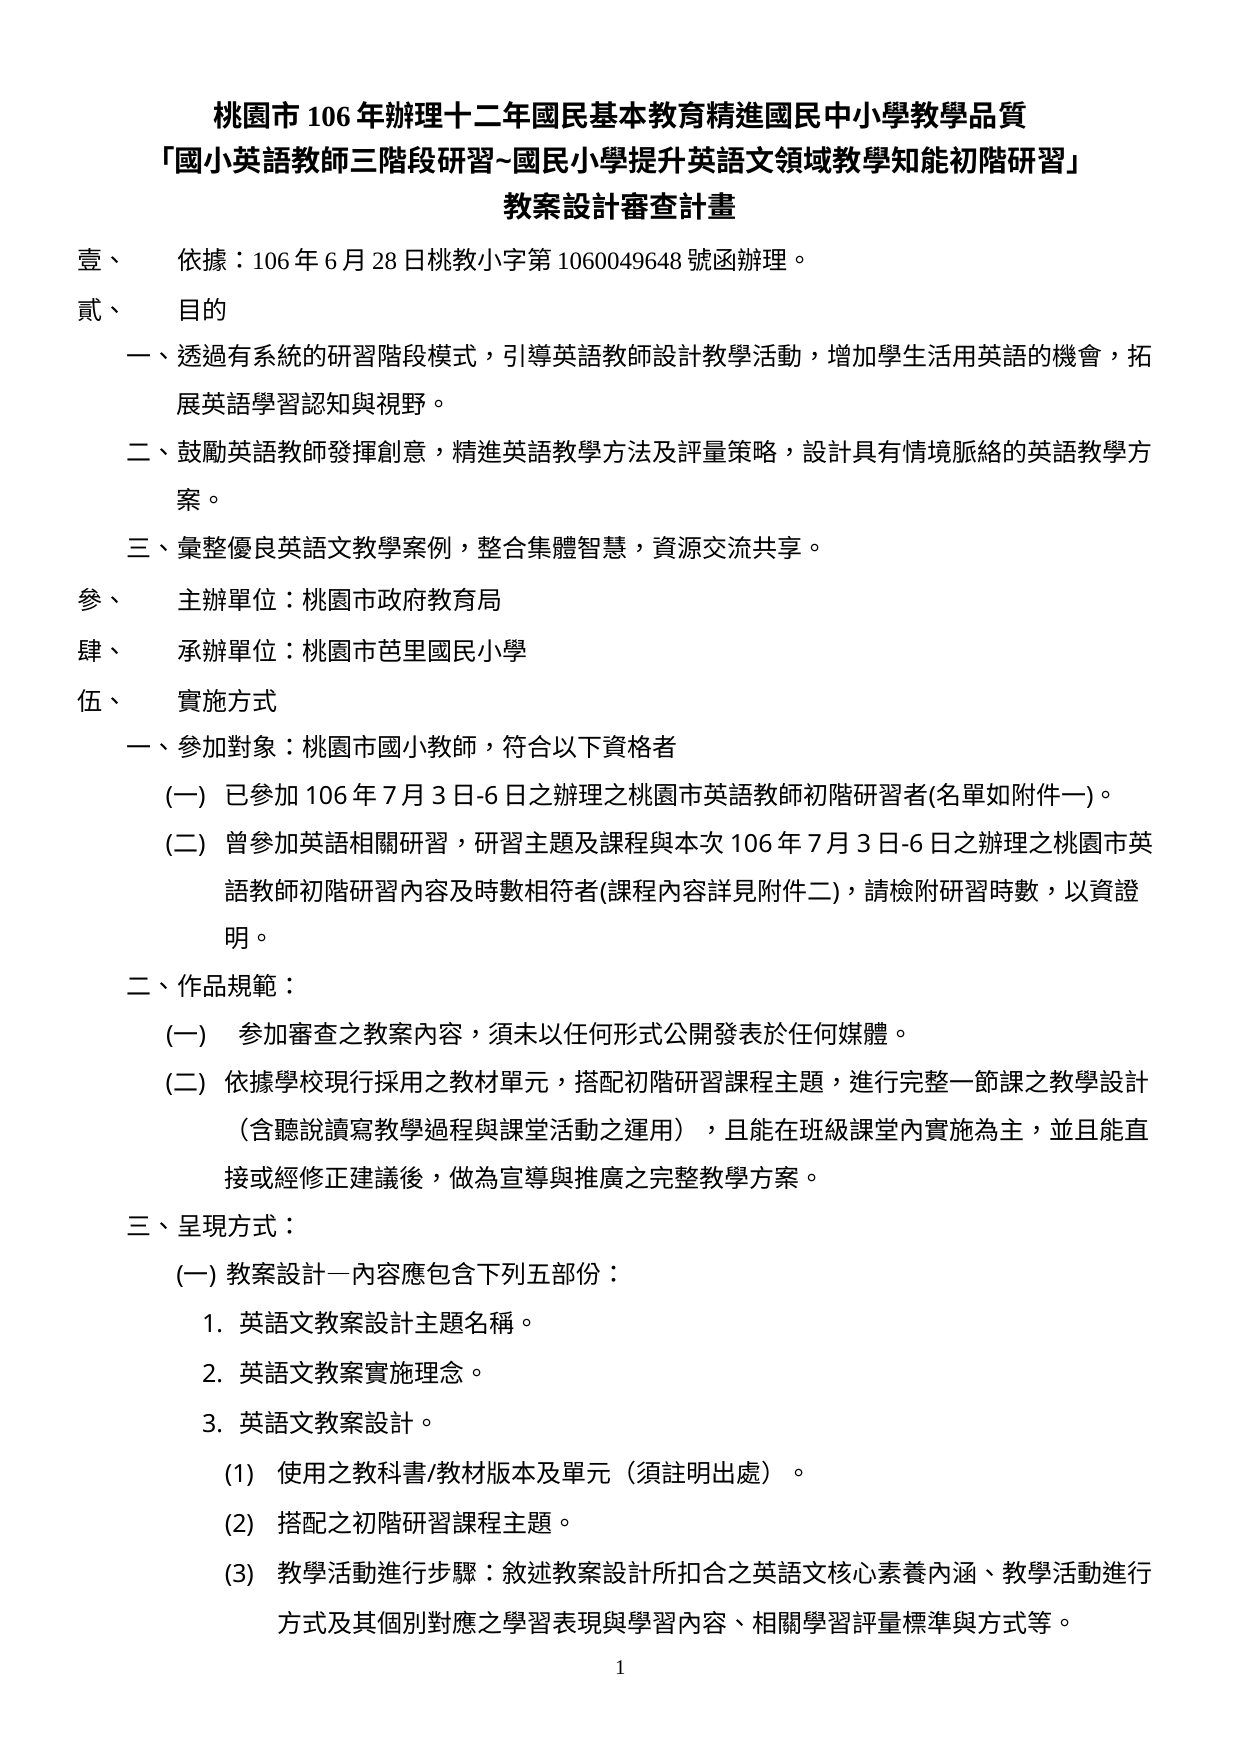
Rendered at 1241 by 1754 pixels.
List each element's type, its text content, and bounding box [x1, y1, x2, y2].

text ｢國小英語教師三階段研習~國民小學提升英語文領域教學知能初階研習｣ [77, 134, 1163, 180]
list 英語文教案設計主題名稱。 [202, 1293, 1163, 1343]
list 曾參加英語相關研習，研習主題及課程與本次106年7月3日-6日之辦理之桃園市英語教師初階研習內容及時數相符者(課程內容詳見附件二)，請檢附研習時數，以資證明。 [165, 814, 1163, 957]
list 主辦單位：桃園市政府教育局 [77, 571, 1163, 617]
list 目的 [77, 281, 1163, 327]
text 教案設計審查計畫 [77, 180, 1163, 226]
list 呈現方式： [126, 1197, 1163, 1245]
list 教案設計—內容應包含下列五部份： [176, 1245, 1163, 1293]
list 使用之教科書/教材版本及單元（須註明出處）。 [224, 1443, 1163, 1493]
list 彙整優良英語文教學案例，整合集體智慧，資源交流共享。 [126, 519, 1163, 567]
list 實施方式 [77, 672, 1163, 718]
list 依據：106年6月28日桃教小字第1060049648號函辦理。 [77, 231, 1163, 277]
list 承辦單位：桃園市芭里國民小學 [77, 622, 1163, 667]
list 参加審查之教案內容，須未以任何形式公開發表於任何媒體。 [166, 1005, 1163, 1053]
list 依據學校現行採用之教材單元，搭配初階研習課程主題，進行完整一節課之教學設計（含聽說讀寫教學過程與課堂活動之運用），且能在班級課堂內實施為主，並且能直接或經修正建議後，做為宣導與推廣之完整教學方案。 [165, 1053, 1163, 1197]
text 桃園市106年辦理十二年國民基本教育精進國民中小學教學品質 [77, 89, 1163, 134]
list 參加對象：桃園市國小教師，符合以下資格者 [126, 718, 1163, 766]
list 作品規範： [126, 957, 1163, 1005]
list 透過有系統的研習階段模式，引導英語教師設計教學活動，增加學生活用英語的機會，拓展英語學習認知與視野。 [126, 327, 1163, 423]
list 教學活動進行步驟：敘述教案設計所扣合之英語文核心素養內涵、教學活動進行方式及其個別對應之學習表現與學習內容、相關學習評量標準與方式等。 [224, 1543, 1163, 1643]
list 鼓勵英語教師發揮創意，精進英語教學方法及評量策略，設計具有情境脈絡的英語教學方案。 [126, 423, 1163, 519]
list 已參加106年7月3日-6日之辦理之桃園市英語教師初階研習者(名單如附件一)。 [165, 766, 1163, 814]
list 搭配之初階研習課程主題。 [224, 1493, 1163, 1543]
list 英語文教案設計。 [202, 1393, 1163, 1443]
list 英語文教案實施理念。 [202, 1343, 1163, 1393]
